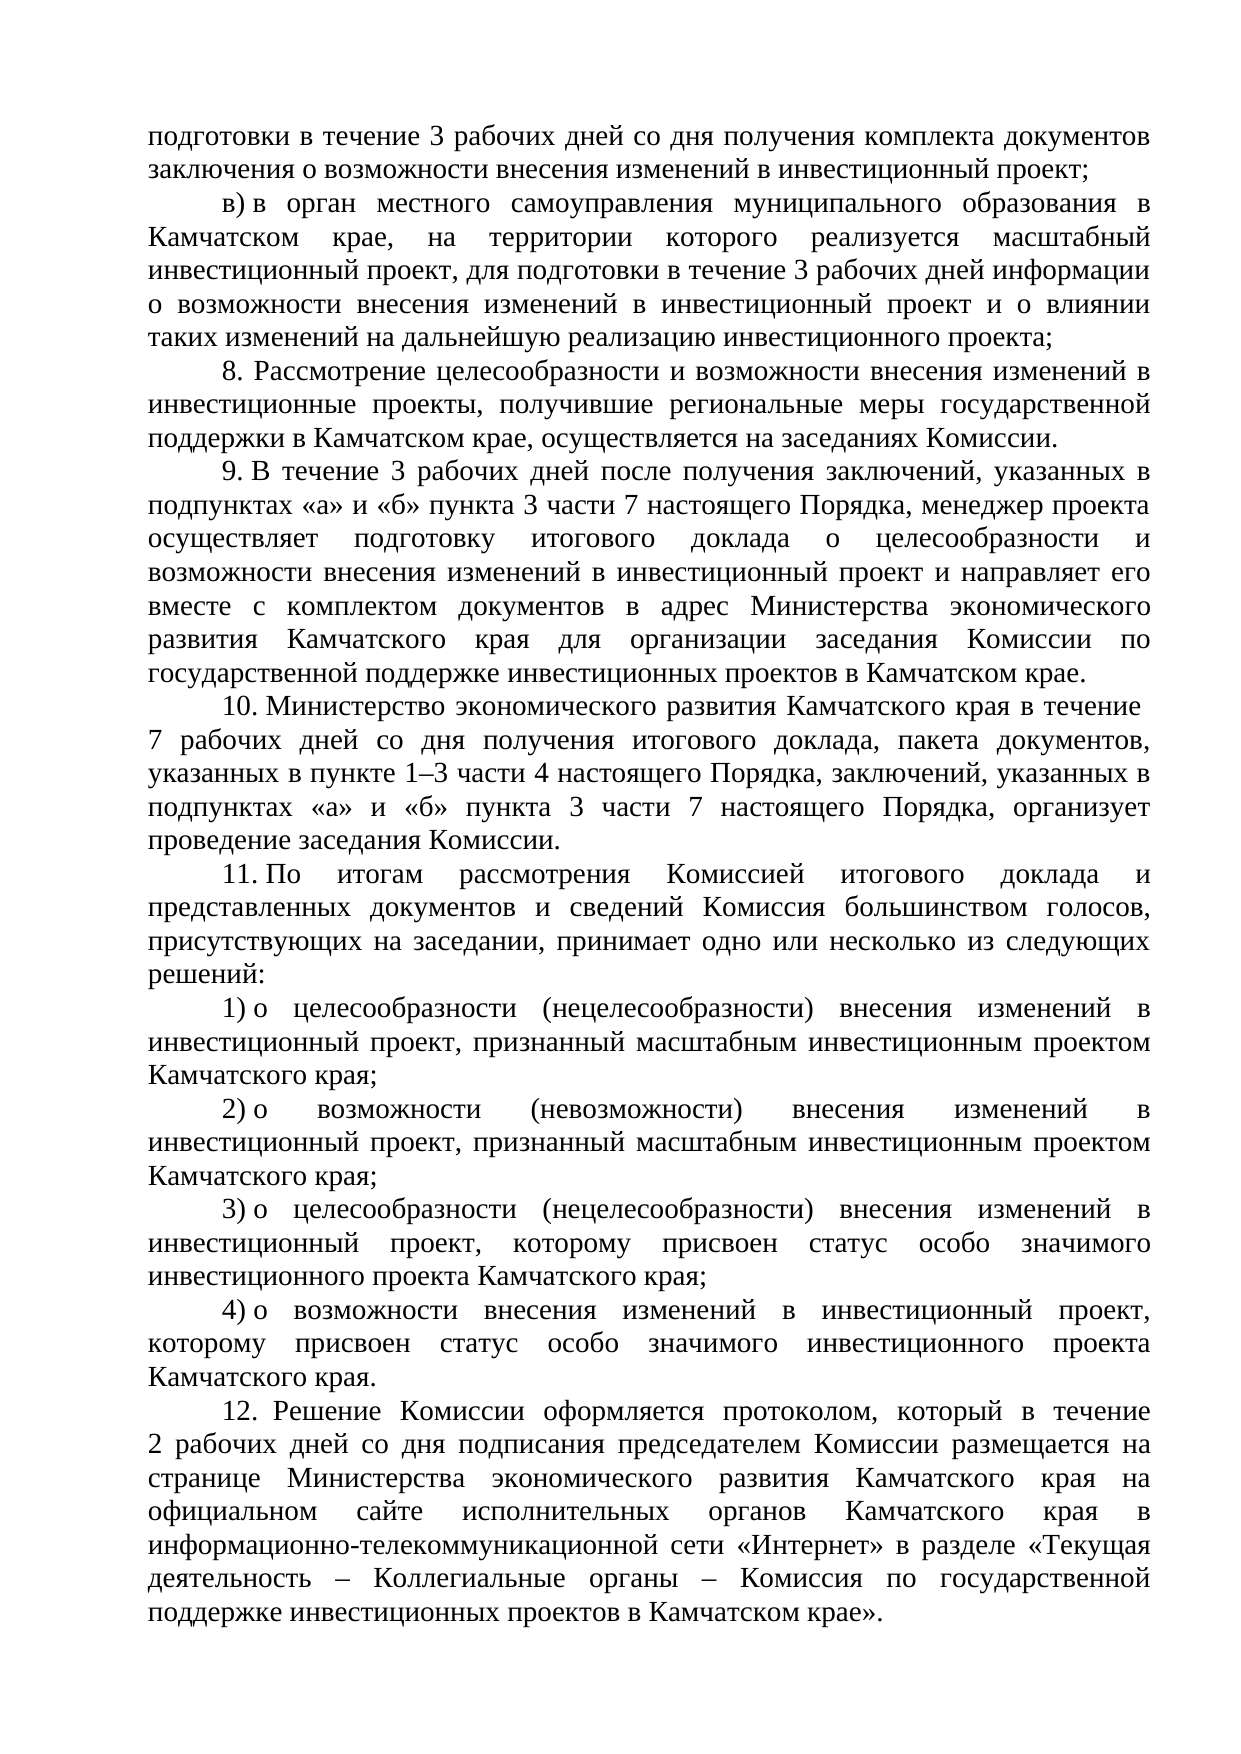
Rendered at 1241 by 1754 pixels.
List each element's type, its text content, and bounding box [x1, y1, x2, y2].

text в) в орган местного самоуправления муниципального образования в Камчатском крае, на территории которого реализуется масштабный инвестиционный проект, для подготовки в течение 3 рабочих дней информации о возможности внесения изменений в инвестиционный проект и о влиянии таких изменений на дальнейшую реализацию инвестиционного проекта; [148, 185, 1152, 353]
text 1) о целесообразности (нецелесообразности) внесения изменений в инвестиционный проект, признанный масштабным инвестиционным проектом Камчатского края; [148, 990, 1152, 1091]
text 12. Решение Комиссии оформляется протоколом, который в течение 2 рабочих дней со дня подписания председателем Комиссии размещается на странице Министерства экономического развития Камчатского края на официальном сайте исполнительных органов Камчатского края в информационно-телекоммуникационной сети «Интернет» в разделе «Текущая деятельность – Коллегиальные органы – Комиссия по государственной поддержке инвестиционных проектов в Камчатском крае». [148, 1393, 1152, 1627]
text 8. Рассмотрение целесообразности и возможности внесения изменений в инвестиционные проекты, получившие региональные меры государственной поддержки в Камчатском крае, осуществляется на заседаниях Комиссии. [148, 353, 1152, 453]
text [148, 118, 1152, 185]
text 9. В течение 3 рабочих дней после получения заключений, указанных в подпунктах «а» и «б» пункта 3 части 7 настоящего Порядка, менеджер проекта осуществляет подготовку итогового доклада о целесообразности и возможности внесения изменений в инвестиционный проект и направляет его вместе с комплектом документов в адрес Министерства экономического развития Камчатского края для организации заседания Комиссии по государственной поддержке инвестиционных проектов в Камчатском крае. [148, 453, 1152, 688]
text 2) о возможности (невозможности) внесения изменений в инвестиционный проект, признанный масштабным инвестиционным проектом Камчатского края; [148, 1091, 1152, 1191]
text 4) о возможности внесения изменений в инвестиционный проект, которому присвоен статус особо значимого инвестиционного проекта Камчатского края. [148, 1292, 1152, 1393]
text 11. По итогам рассмотрения Комиссией итогового доклада и представленных документов и сведений Комиссия большинством голосов, присутствующих на заседании, принимает одно или несколько из следующих решений: [148, 856, 1152, 990]
text 10. Министерство экономического развития Камчатского края в течение 7 рабочих дней со дня получения итогового доклада, пакета документов, указанных в пункте 1–3 части 4 настоящего Порядка, заключений, указанных в подпунктах «а» и «б» пункта 3 части 7 настоящего Порядка, организует проведение заседания Комиссии. [148, 688, 1152, 856]
text 3) о целесообразности (нецелесообразности) внесения изменений в инвестиционный проект, которому присвоен статус особо значимого инвестиционного проекта Камчатского края; [148, 1191, 1152, 1292]
